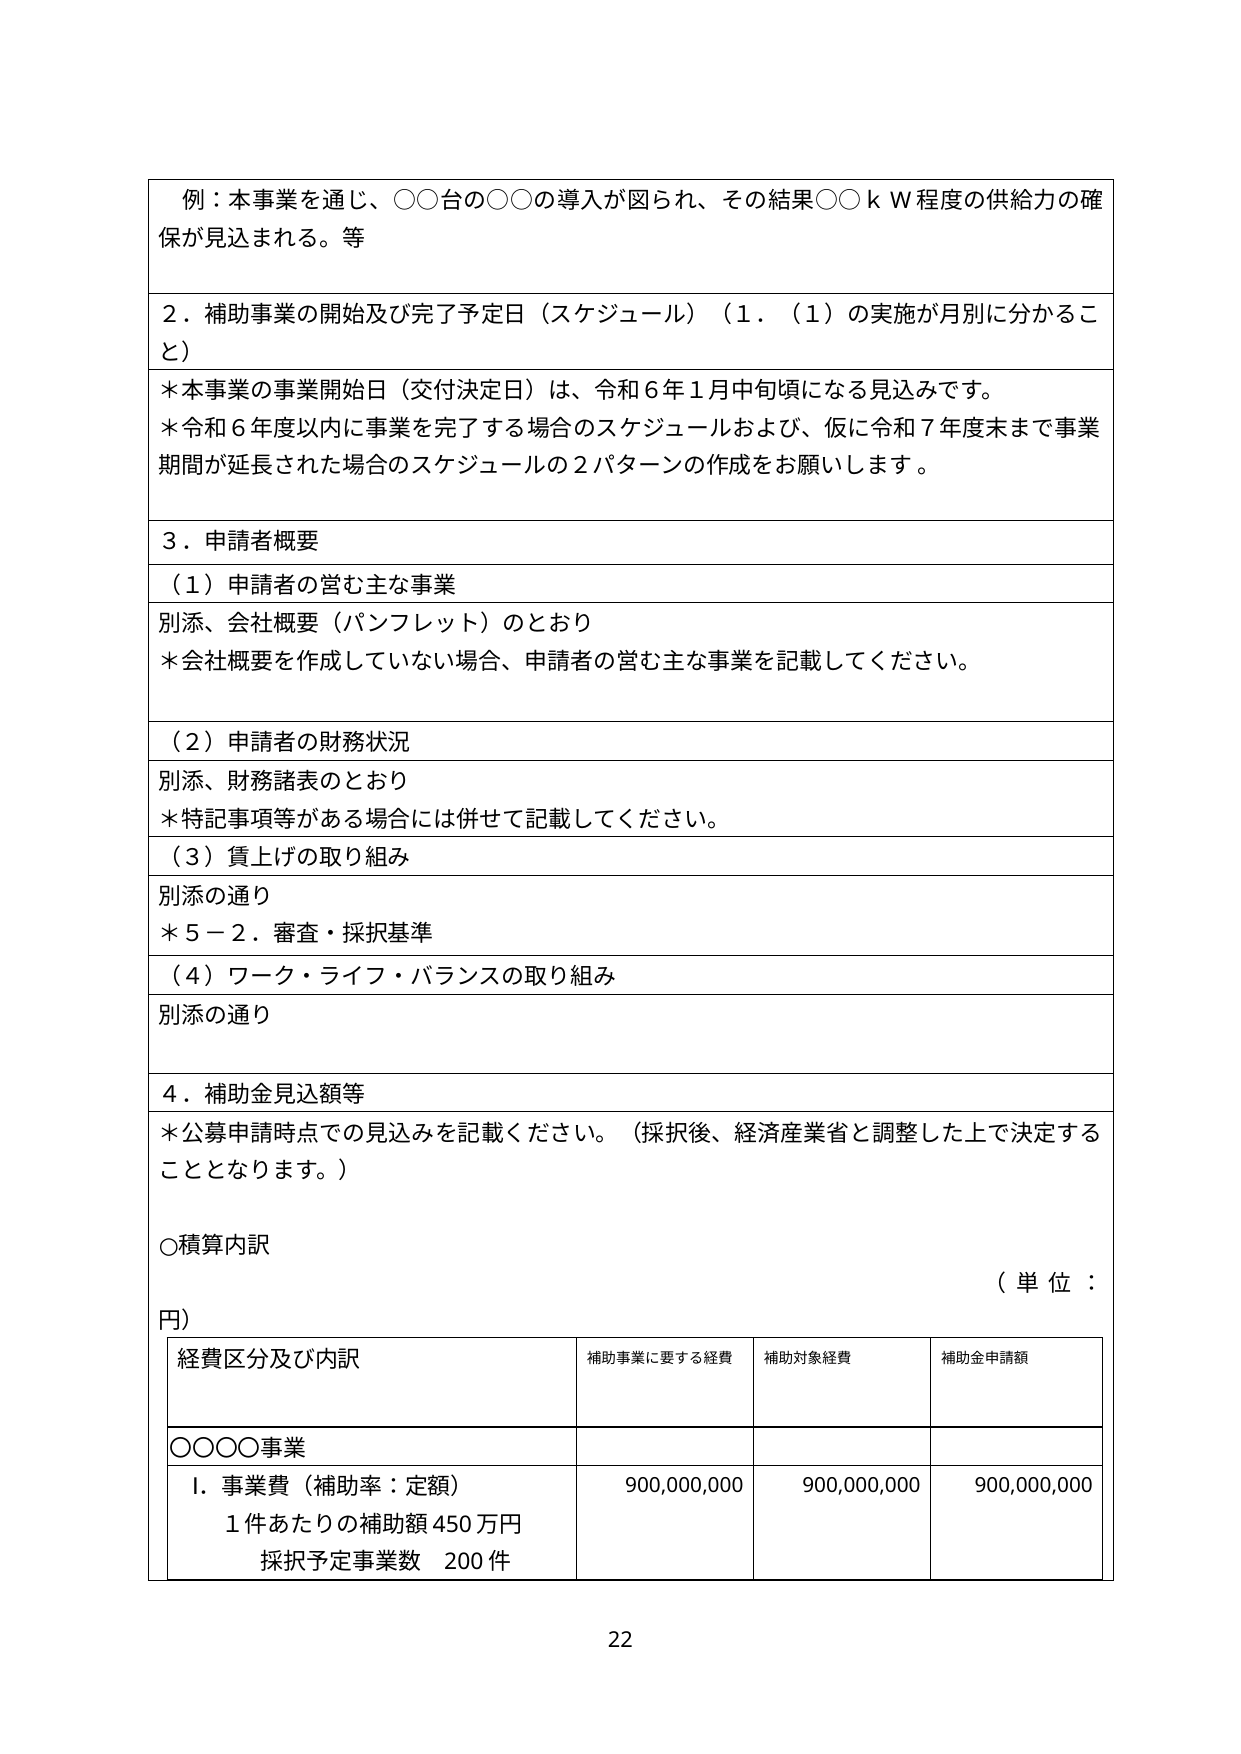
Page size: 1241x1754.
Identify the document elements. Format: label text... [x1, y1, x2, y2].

table_cell 別添、財務諸表のとおり ＊特記事項等がある場合には併せて記載してください。 [149, 761, 1113, 836]
table_cell ＊本事業の事業開始日（交付決定日）は、令和６年１月中旬頃になる見込みです。 ＊令和６年度以内に事業を完了する場合のスケジュールおよび、仮に令和７年度末まで事業期間が延長された場合のスケジュールの２パターンの作成をお願いします 。 [149, 370, 1113, 520]
table_cell ４．補助金見込額等 [149, 1074, 1113, 1111]
table_cell （３）賃上げの取り組み [149, 837, 1113, 874]
table_cell 別添の通り ＊５－２．審査・採択基準 [149, 876, 1113, 955]
table_cell ２．補助事業の開始及び完了予定日（スケジュール）（１．（１）の実施が月別に分かること） [149, 294, 1113, 369]
table_cell （２）申請者の財務状況 [149, 722, 1113, 760]
table_cell （１）申請者の営む主な事業 [149, 565, 1113, 602]
table_cell 別添の通り [149, 995, 1113, 1073]
table_cell ３．申請者概要 [149, 521, 1113, 563]
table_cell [149, 180, 1113, 293]
table_cell 別添、会社概要（パンフレット）のとおり ＊会社概要を作成していない場合、申請者の営む主な事業を記載してください。 [149, 603, 1113, 721]
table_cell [149, 1112, 1113, 1579]
table_cell （４）ワーク・ライフ・バランスの取り組み [149, 956, 1113, 993]
